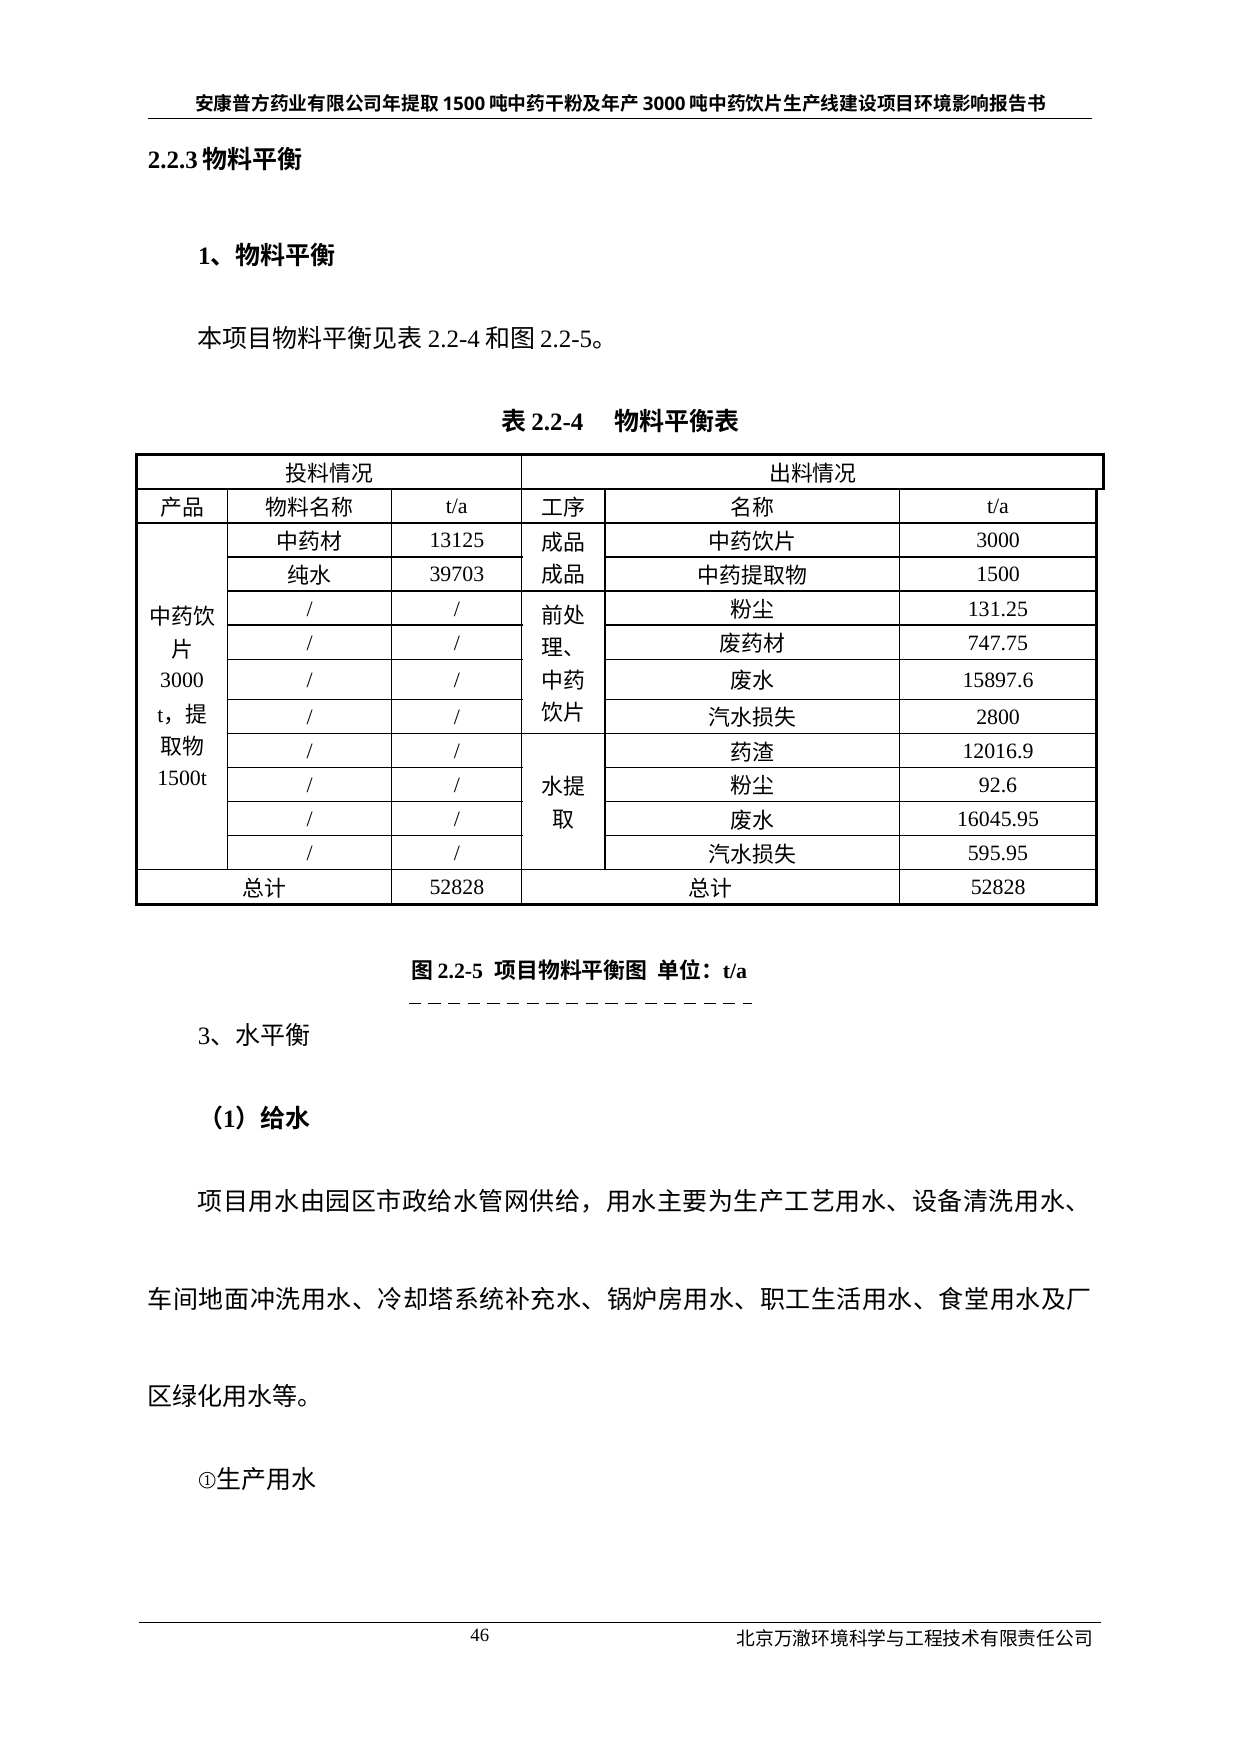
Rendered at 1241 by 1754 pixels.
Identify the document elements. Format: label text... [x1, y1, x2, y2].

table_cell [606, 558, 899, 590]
text 3、水平衡 [148, 1001, 1092, 1066]
text 表2.2-4 物料平衡表 [148, 387, 1092, 452]
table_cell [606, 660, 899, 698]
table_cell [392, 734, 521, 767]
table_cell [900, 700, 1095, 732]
text 1、物料平衡 [148, 221, 1092, 286]
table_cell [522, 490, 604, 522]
text ①生产用水 [148, 1446, 1092, 1511]
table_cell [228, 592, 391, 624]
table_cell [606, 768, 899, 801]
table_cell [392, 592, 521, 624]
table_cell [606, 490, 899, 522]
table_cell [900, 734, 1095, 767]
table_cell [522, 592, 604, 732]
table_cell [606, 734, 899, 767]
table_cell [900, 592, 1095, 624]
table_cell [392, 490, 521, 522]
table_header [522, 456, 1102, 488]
text （1）给水 [148, 1084, 1092, 1149]
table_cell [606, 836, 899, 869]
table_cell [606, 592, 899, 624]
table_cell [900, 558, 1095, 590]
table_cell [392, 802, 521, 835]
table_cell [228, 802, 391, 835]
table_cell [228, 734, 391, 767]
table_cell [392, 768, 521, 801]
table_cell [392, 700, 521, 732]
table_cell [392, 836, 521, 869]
text 本项目物料平衡见表2.2-4和图2.2-5。 [148, 304, 1092, 369]
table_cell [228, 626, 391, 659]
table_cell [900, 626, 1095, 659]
text 图2.2-5 项目物料平衡图 单位：t/a [148, 953, 1092, 985]
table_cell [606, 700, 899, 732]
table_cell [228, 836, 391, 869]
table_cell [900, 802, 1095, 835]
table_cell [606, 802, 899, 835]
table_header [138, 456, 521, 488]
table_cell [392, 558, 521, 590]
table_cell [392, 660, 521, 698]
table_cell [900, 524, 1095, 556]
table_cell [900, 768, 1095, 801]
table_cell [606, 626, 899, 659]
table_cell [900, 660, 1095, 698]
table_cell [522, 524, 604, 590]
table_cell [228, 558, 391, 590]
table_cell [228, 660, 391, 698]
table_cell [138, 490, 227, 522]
text 项目用水由园区市政给水管网供给，用水主要为生产工艺用水、设备清洗用水、车间地面冲洗用水、冷却塔系统补充水、锅炉房用水、职工生活用水、食堂用水及厂区绿化用水等。 [148, 1167, 1092, 1427]
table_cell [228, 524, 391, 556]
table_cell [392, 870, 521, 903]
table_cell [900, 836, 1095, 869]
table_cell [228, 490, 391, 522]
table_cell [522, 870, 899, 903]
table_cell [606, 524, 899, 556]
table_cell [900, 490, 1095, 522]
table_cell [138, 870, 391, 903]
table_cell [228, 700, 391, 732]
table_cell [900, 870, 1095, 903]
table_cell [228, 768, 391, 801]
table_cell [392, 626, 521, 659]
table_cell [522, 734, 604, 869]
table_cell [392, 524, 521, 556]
subtitle 2.2.3物料平衡 [148, 126, 1092, 191]
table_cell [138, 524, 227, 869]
